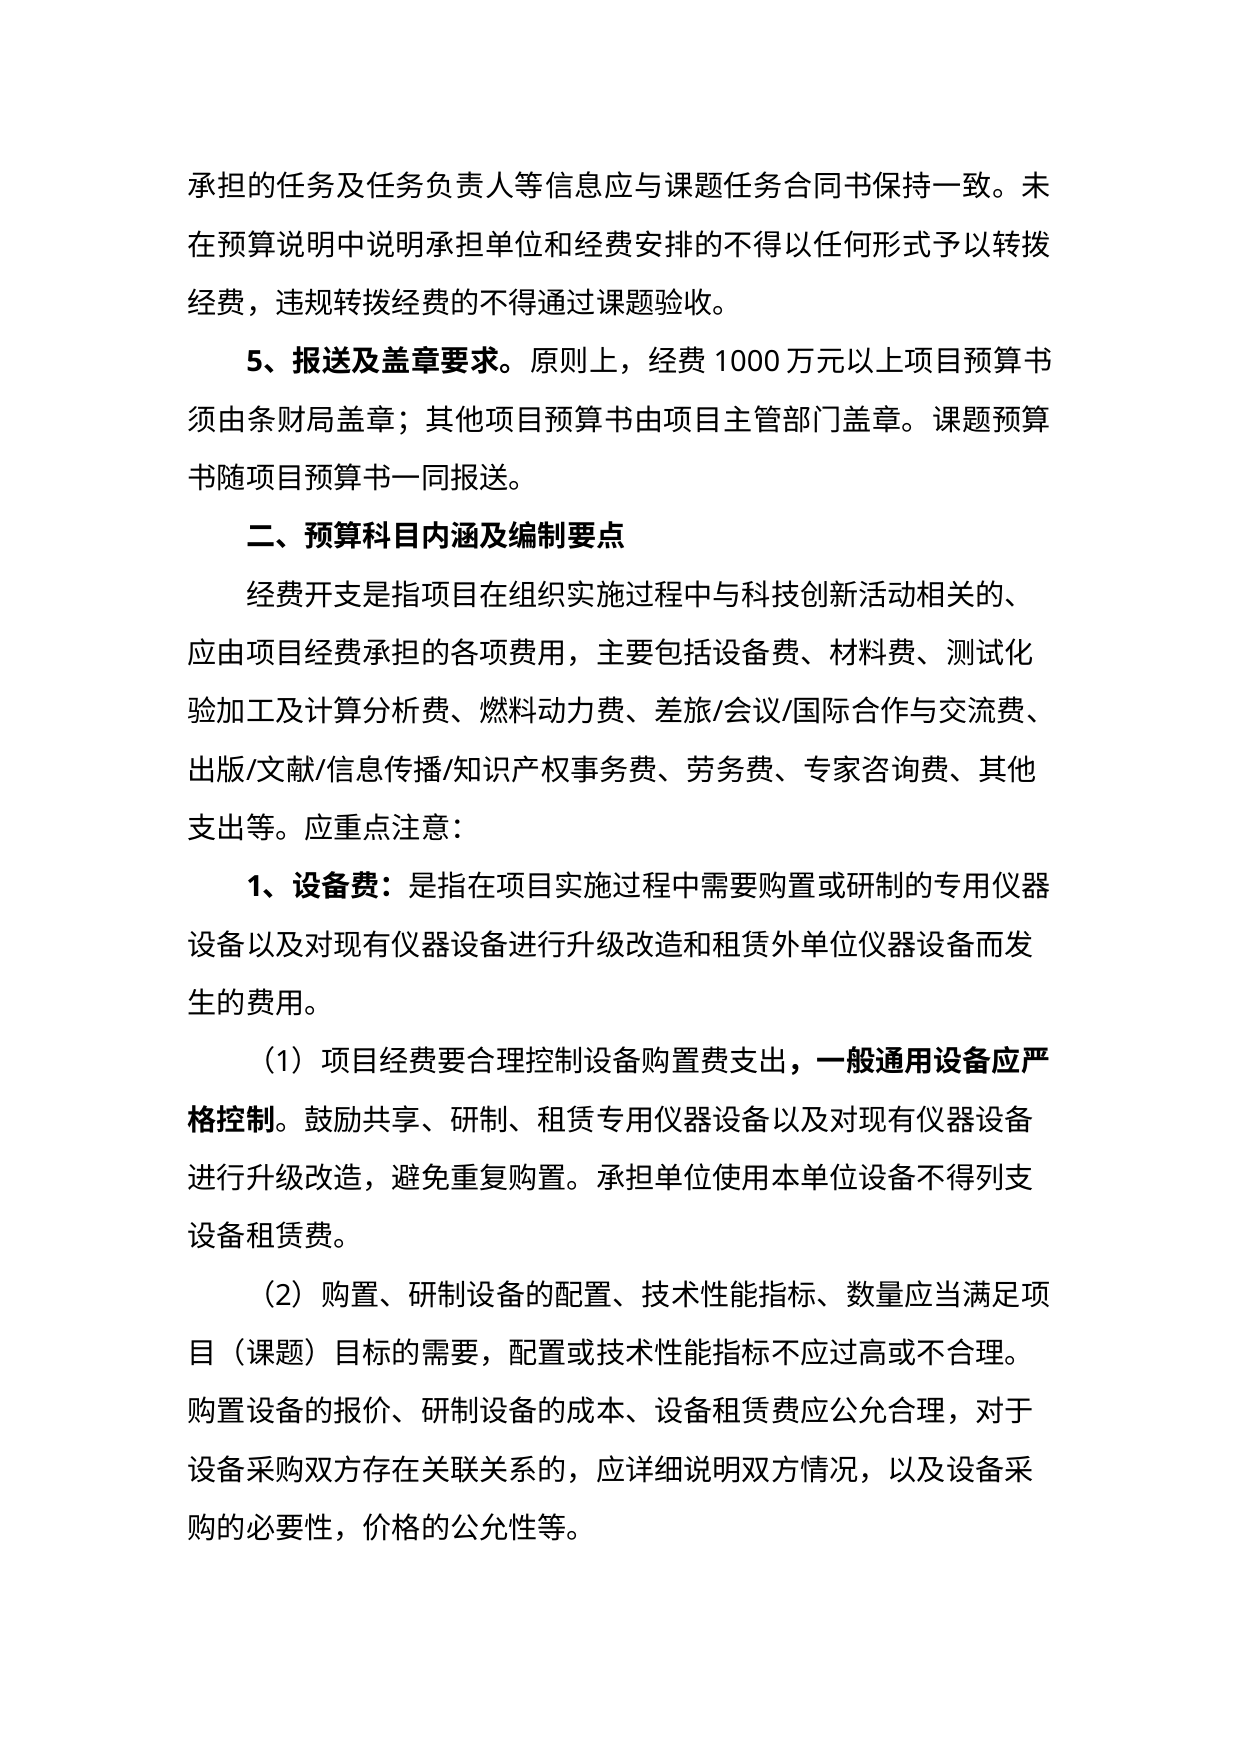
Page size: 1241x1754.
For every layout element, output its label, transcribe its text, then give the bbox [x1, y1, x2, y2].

text 二、预算科目内涵及编制要点 [187, 500, 1053, 558]
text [187, 150, 1053, 325]
text 经费开支是指项目在组织实施过程中与科技创新活动相关的、应由项目经费承担的各项费用，主要包括设备费、材料费、测试化验加工及计算分析费、燃料动力费、差旅/会议/国际合作与交流费、出版/文献/信息传播/知识产权事务费、劳务费、专家咨询费、其他支出等。应重点注意： [187, 558, 1053, 850]
text （1）项目经费要合理控制设备购置费支出，一般通用设备应严格控制。鼓励共享、研制、租赁专用仪器设备以及对现有仪器设备进行升级改造，避免重复购置。承担单位使用本单位设备不得列支设备租赁费。 [187, 1025, 1053, 1258]
text 1、设备费：是指在项目实施过程中需要购置或研制的专用仪器设备以及对现有仪器设备进行升级改造和租赁外单位仪器设备而发生的费用。 [187, 850, 1053, 1025]
text 5、报送及盖章要求。原则上，经费1000万元以上项目预算书须由条财局盖章；其他项目预算书由项目主管部门盖章。课题预算书随项目预算书一同报送。 [187, 325, 1053, 500]
text （2）购置、研制设备的配置、技术性能指标、数量应当满足项目（课题）目标的需要，配置或技术性能指标不应过高或不合理。购置设备的报价、研制设备的成本、设备租赁费应公允合理，对于设备采购双方存在关联关系的，应详细说明双方情况，以及设备采购的必要性，价格的公允性等。 [187, 1258, 1053, 1550]
